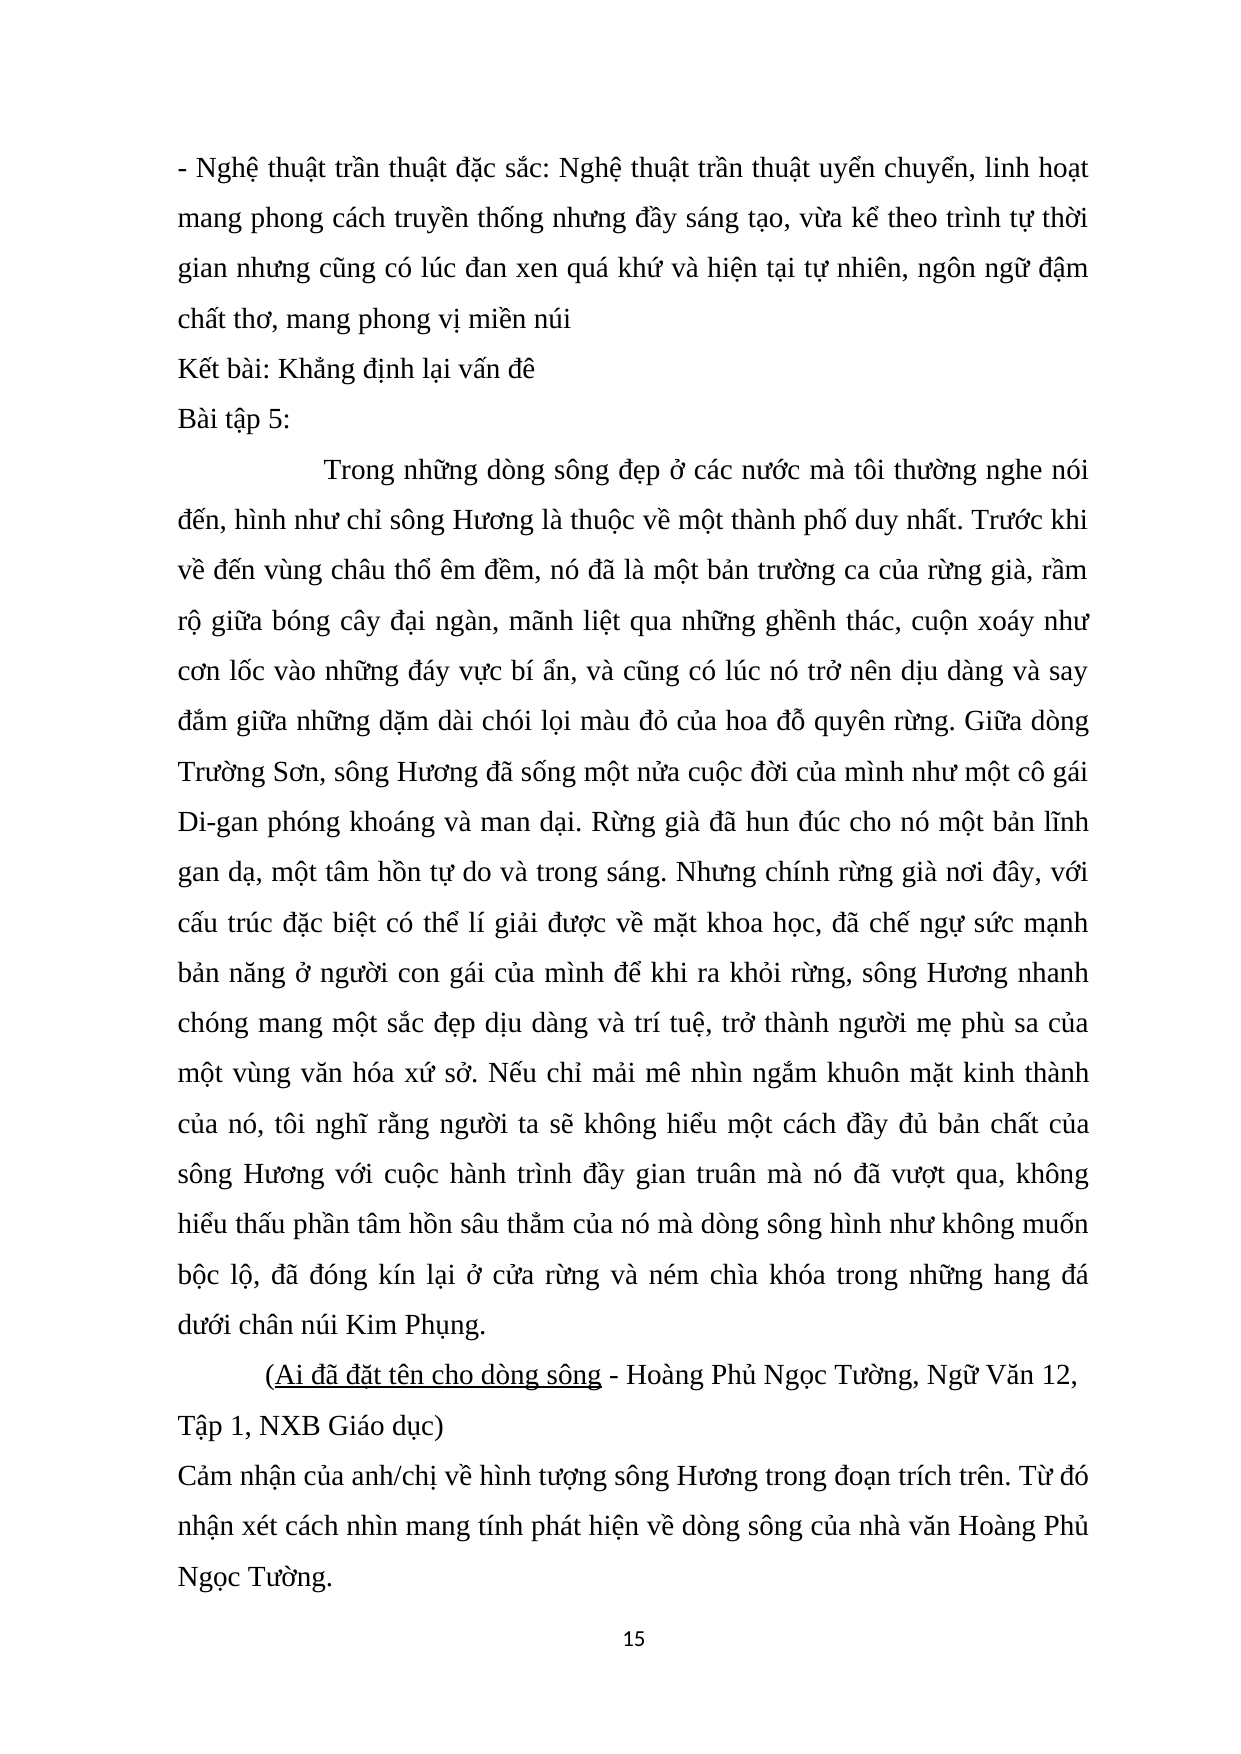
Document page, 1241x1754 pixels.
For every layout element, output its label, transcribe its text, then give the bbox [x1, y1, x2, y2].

text Cảm nhận của anh/chị về hình tượng sông Hương trong đoạn trích trên. Từ đó nhận xét cách nhìn mang tính phát hiện về dòng sông của nhà văn Hoàng Phủ Ngọc Tường. [177, 1458, 1090, 1592]
list Bài tập 5: [177, 402, 1090, 435]
text Trong những dòng sông đẹp ở các nước mà tôi thường nghe nói đến, hình như chỉ sông Hương là thuộc về một thành phố duy nhất. Trước khi về đến vùng châu thổ êm đềm, nó đã là một bản trường ca của rừng già, rầm rộ giữa bóng cây đại ngàn, mãnh liệt qua những ghềnh thác, cuộn xoáy như cơn lốc vào những đáy vực bí ẩn, và cũng có lúc nó trở nên dịu dàng và say đắm giữa những dặm dài chói lọi màu đỏ của hoa đỗ quyên rừng. Giữa dòng Trường Sơn, sông Hương đã sống một nửa cuộc đời của mình như một cô gái Di-gan phóng khoáng và man dại. Rừng già đã hun đúc cho nó một bản lĩnh gan dạ, một tâm hồn tự do và trong sáng. Nhưng chính rừng già nơi đây, với cấu trúc đặc biệt có thể lí giải được về mặt khoa học, đã chế ngự sức mạnh bản năng ở người con gái của mình để khi ra khỏi rừng, sông Hương nhanh chóng mang một sắc đẹp dịu dàng và trí tuệ, trở thành người mẹ phù sa của một vùng văn hóa xứ sở. Nếu chỉ mải mê nhìn ngắm khuôn mặt kinh thành của nó, tôi nghĩ rằng người ta sẽ không hiểu một cách đầy đủ bản chất của sông Hương với cuộc hành trình đầy gian truân mà nó đã vượt qua, không hiểu thấu phần tâm hồn sâu thẳm của nó mà dòng sông hình như không muốn bộc lộ, đã đóng kín lại ở cửa rừng và ném chìa khóa trong những hang đá dưới chân núi Kim Phụng. [177, 452, 1090, 1341]
list - Nghệ thuật trần thuật đặc sắc: Nghệ thuật trần thuật uyển chuyển, linh hoạt mang phong cách truyền thống nhưng đầy sáng tạo, vừa kể theo trình tự thời gian nhưng cũng có lúc đan xen quá khứ và hiện tại tự nhiên, ngôn ngữ đậm chất thơ, mang phong vị miền núi [177, 150, 1090, 334]
list Kết bài: Khẳng định lại vấn đê [177, 351, 1090, 385]
text (Ai đã đặt tên cho dòng sông - Hoàng Phủ Ngọc Tường, Ngữ Văn 12, Tập 1, NXB Giáo dục) [177, 1357, 1090, 1441]
